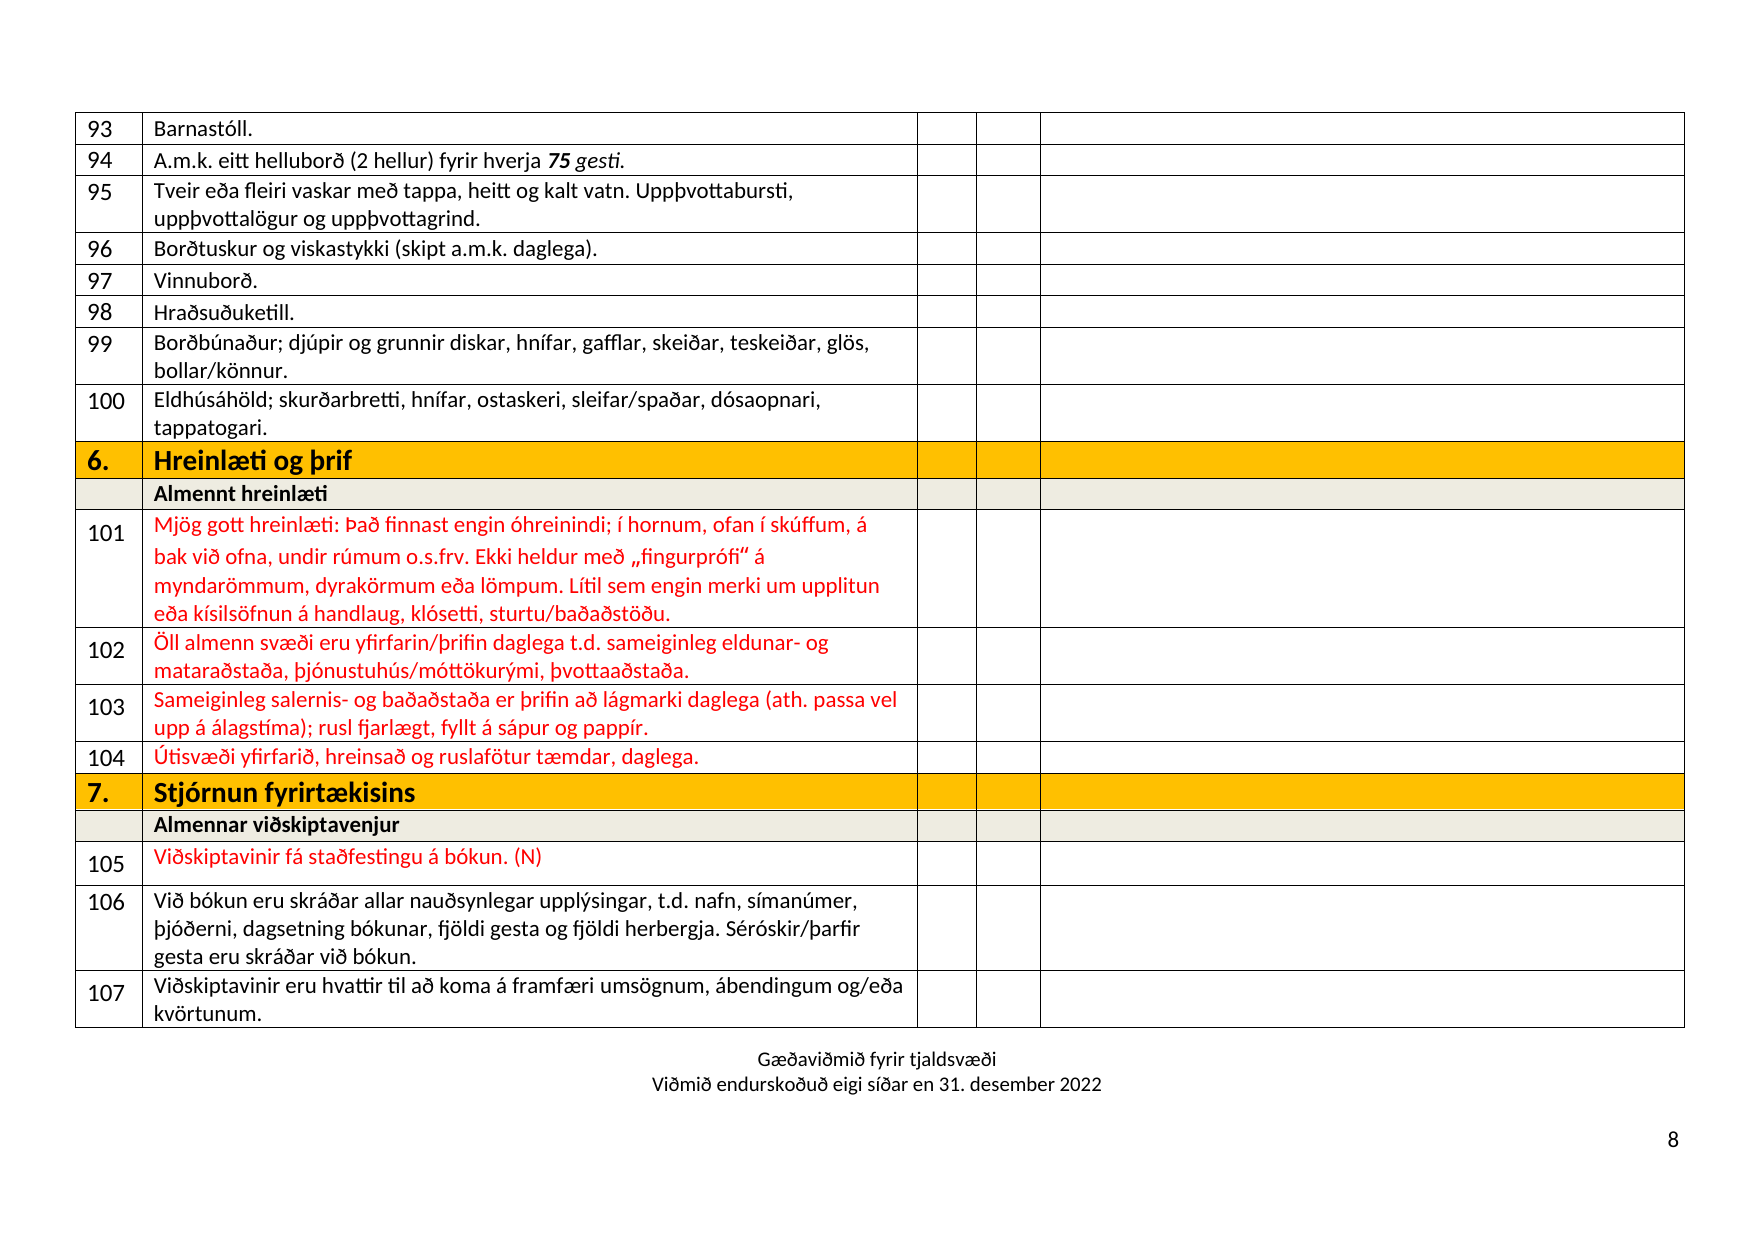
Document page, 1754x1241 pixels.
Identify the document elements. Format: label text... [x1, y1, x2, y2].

table_cell 94 [76, 145, 142, 175]
table_cell 95 [76, 176, 142, 232]
table_cell [918, 479, 976, 509]
table_cell 102 [76, 628, 142, 684]
table_cell 104 [76, 742, 142, 773]
table_cell [918, 265, 976, 295]
table_cell Öll almenn svæði eru yfirfarin/þrifin daglega t.d. sameiginleg eldunar- og mataraðstaða, þjónustuhús/móttökurými, þvottaaðstaða. [143, 628, 917, 684]
table_cell [1041, 971, 1684, 1027]
table_cell [76, 811, 142, 841]
table_cell A.m.k. eitt helluborð (2 hellur) fyrir hverja 75 gesti. [143, 145, 917, 175]
table_cell [1041, 886, 1684, 970]
table_cell [918, 145, 976, 175]
table_cell [977, 176, 1040, 232]
table_cell [1041, 842, 1684, 885]
table_cell [977, 510, 1040, 627]
table_cell [918, 328, 976, 384]
table_cell [977, 296, 1040, 327]
table_cell [1041, 113, 1684, 144]
table_cell [918, 774, 976, 809]
table_cell [918, 628, 976, 684]
table_cell [977, 479, 1040, 509]
table_cell [977, 811, 1040, 841]
table_cell 100 [76, 385, 142, 441]
table_cell [1041, 233, 1684, 264]
table_cell [977, 774, 1040, 809]
table_cell [918, 510, 976, 627]
table_cell Vinnuborð. [143, 265, 917, 295]
table_cell Borðtuskur og viskastykki (skipt a.m.k. daglega). [143, 233, 917, 264]
table_cell [918, 886, 976, 970]
table_cell [977, 385, 1040, 441]
table_cell [1041, 479, 1684, 509]
table_cell [918, 811, 976, 841]
table_cell [1041, 742, 1684, 773]
table_cell 106 [76, 886, 142, 970]
table_cell [977, 265, 1040, 295]
table_cell [977, 971, 1040, 1027]
table_cell 103 [76, 685, 142, 741]
table_cell [1041, 685, 1684, 741]
table_cell [918, 176, 976, 232]
table_cell [977, 442, 1040, 478]
table_cell 93 [76, 113, 142, 144]
table_cell Viðskiptavinir fá staðfestingu á bókun. (N) [143, 842, 917, 885]
table_cell [918, 113, 976, 144]
table_cell [1041, 442, 1684, 478]
table_cell [918, 296, 976, 327]
table_cell Við bókun eru skráðar allar nauðsynlegar upplýsingar, t.d. nafn, símanúmer, þjóðerni, dagsetning bókunar, fjöldi gesta og fjöldi herbergja. Séróskir/þarfir gesta eru skráðar við bókun. [143, 886, 917, 970]
table_cell [1041, 628, 1684, 684]
table_cell [1041, 296, 1684, 327]
table_cell 99 [76, 328, 142, 384]
table_cell [977, 742, 1040, 773]
table_cell Borðbúnaður; djúpir og grunnir diskar, hnífar, gafflar, skeiðar, teskeiðar, glös, bollar/könnur. [143, 328, 917, 384]
table_cell Mjög gott hreinlæti: Það finnast engin óhreinindi; í hornum, ofan í skúffum, á bak við ofna, undir rúmum o.s.frv. Ekki heldur með „fingurprófi“ á myndarömmum, dyrakörmum eða lömpum. Lítil sem engin merki um upplitun eða kísilsöfnun á handlaug, klósetti, sturtu/baðaðstöðu. [143, 510, 917, 627]
table_cell [977, 842, 1040, 885]
table_cell [1041, 811, 1684, 841]
table_cell Sameiginleg salernis- og baðaðstaða er þrifin að lágmarki daglega (ath. passa vel upp á álagstíma); rusl fjarlægt, fyllt á sápur og pappír. [143, 685, 917, 741]
table_cell 6. [76, 442, 142, 478]
table_cell [977, 145, 1040, 175]
table_cell [1041, 385, 1684, 441]
table_cell [918, 971, 976, 1027]
table_cell [977, 886, 1040, 970]
table_cell Viðskiptavinir eru hvattir til að koma á framfæri umsögnum, ábendingum og/eða kvörtunum. [143, 971, 917, 1027]
table_cell [1041, 176, 1684, 232]
table_cell [1041, 265, 1684, 295]
table_cell Útisvæði yfirfarið, hreinsað og ruslafötur tæmdar, daglega. [143, 742, 917, 773]
table_cell Barnastóll. [143, 113, 917, 144]
table_cell Almennar viðskiptavenjur [143, 811, 917, 841]
table_cell Hraðsuðuketill. [143, 296, 917, 327]
table_cell [918, 842, 976, 885]
table_cell [918, 385, 976, 441]
table_cell [977, 628, 1040, 684]
table_cell 96 [76, 233, 142, 264]
table_cell Almennt hreinlæti [143, 479, 917, 509]
table_cell Tveir eða fleiri vaskar með tappa, heitt og kalt vatn. Uppþvottabursti, uppþvottalögur og uppþvottagrind. [143, 176, 917, 232]
table_cell [977, 328, 1040, 384]
table_cell Hreinlæti og þrif [143, 442, 917, 478]
table_cell [1041, 774, 1684, 809]
table_cell [918, 742, 976, 773]
table_cell [1041, 328, 1684, 384]
table_cell [918, 685, 976, 741]
table_cell [918, 442, 976, 478]
table_cell [918, 233, 976, 264]
table_cell Stjórnun fyrirtækisins [143, 774, 917, 809]
table_cell [977, 685, 1040, 741]
table_cell 105 [76, 842, 142, 885]
table_cell 7. [76, 774, 142, 809]
table_cell [1041, 145, 1684, 175]
table_cell [76, 479, 142, 509]
table_cell [977, 233, 1040, 264]
table_cell Eldhúsáhöld; skurðarbretti, hnífar, ostaskeri, sleifar/spaðar, dósaopnari, tappatogari. [143, 385, 917, 441]
table_cell 101 [76, 510, 142, 627]
table_cell 98 [76, 296, 142, 327]
table_cell 97 [76, 265, 142, 295]
table_cell 107 [76, 971, 142, 1027]
table_cell [977, 113, 1040, 144]
table_cell [1041, 510, 1684, 627]
